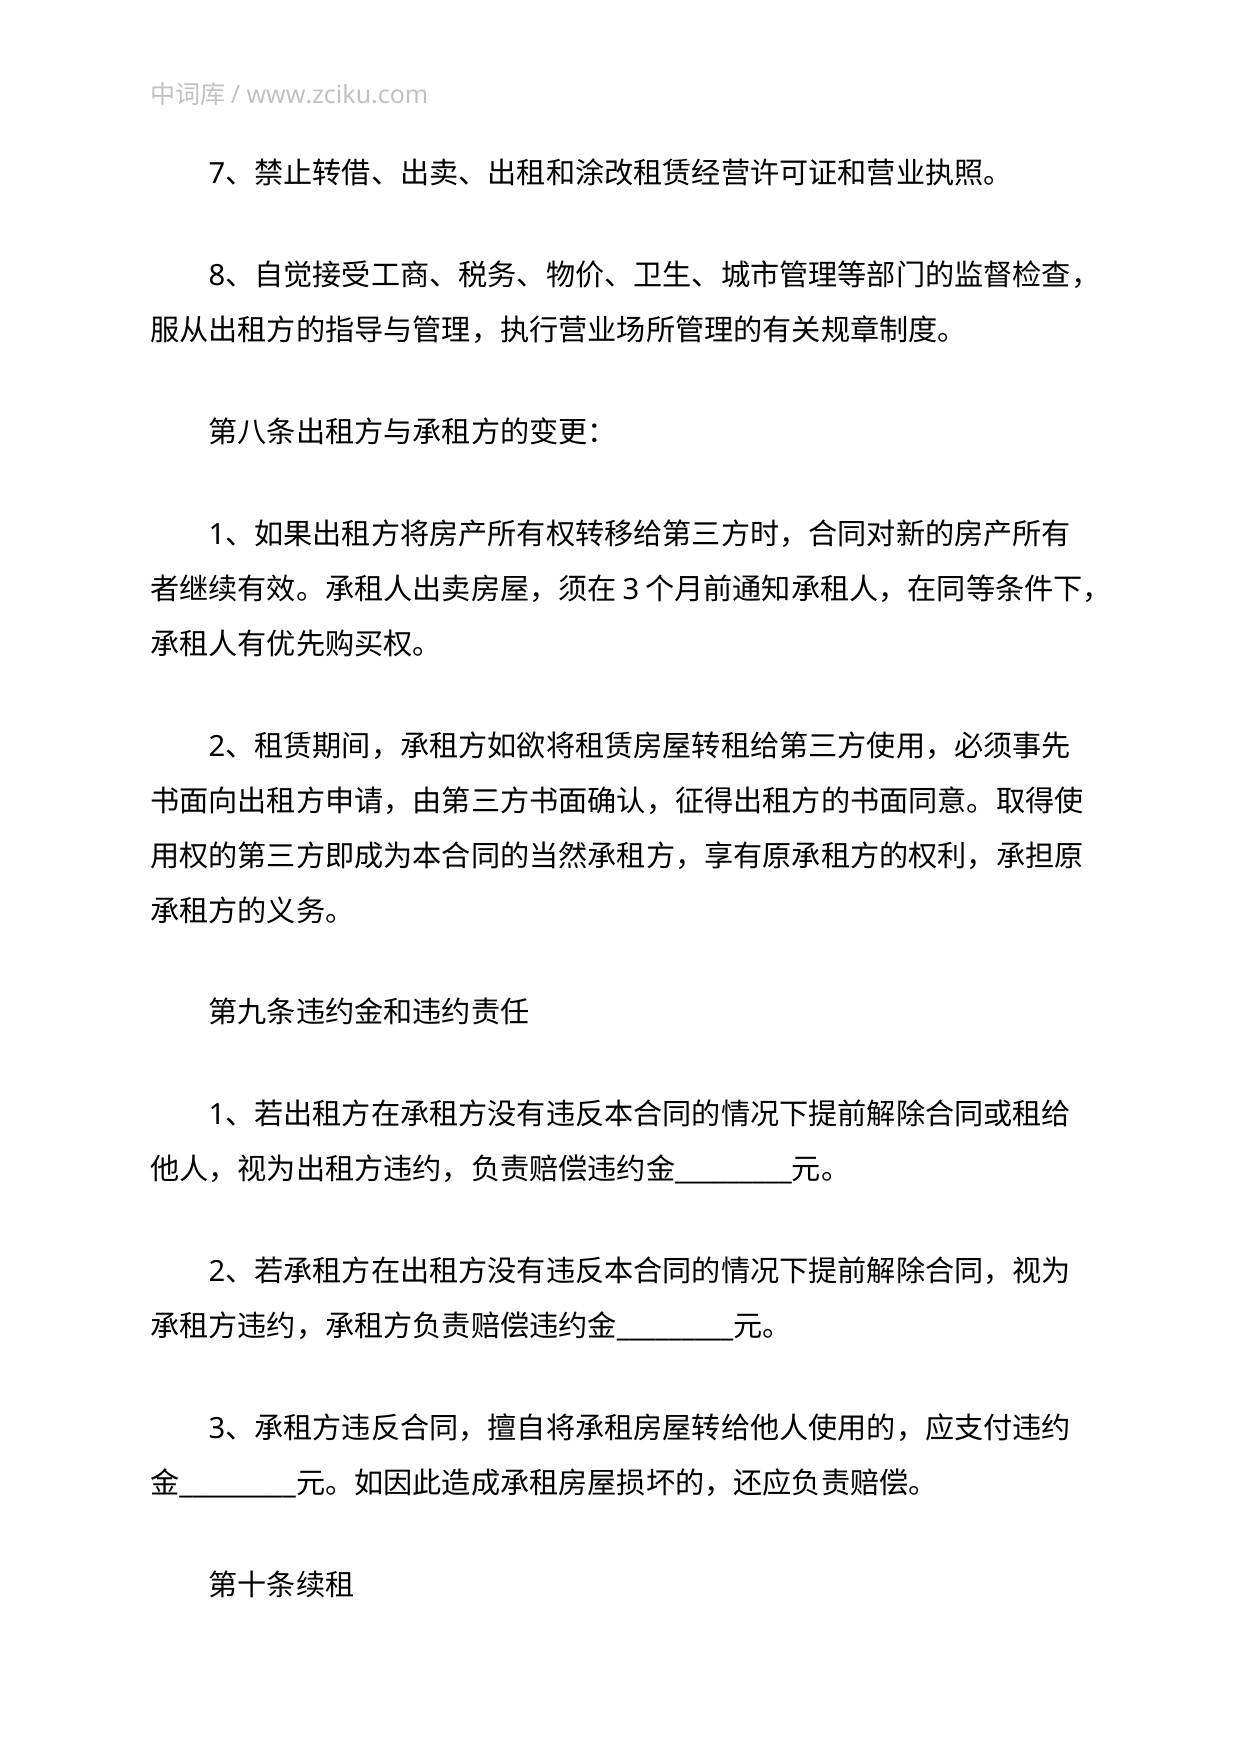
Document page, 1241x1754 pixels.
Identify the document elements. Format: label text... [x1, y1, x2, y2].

text 3、承租方违反合同，擅自将承租房屋转给他人使用的，应支付违约金_________元。如因此造成承租房屋损坏的，还应负责赔偿。 [150, 1404, 1090, 1502]
text 7、禁止转借、出卖、出租和涂改租赁经营许可证和营业执照。 [150, 150, 1090, 192]
text 2、租赁期间，承租方如欲将租赁房屋转租给第三方使用，必须事先书面向出租方申请，由第三方书面确认，征得出租方的书面同意。取得使用权的第三方即成为本合同的当然承租方，享有原承租方的权利，承担原承租方的义务。 [150, 722, 1090, 929]
text 1、若出租方在承租方没有违反本合同的情况下提前解除合同或租给他人，视为出租方违约，负责赔偿违约金_________元。 [150, 1091, 1090, 1188]
text 1、如果出租方将房产所有权转移给第三方时，合同对新的房产所有者继续有效。承租人出卖房屋，须在3个月前通知承租人，在同等条件下，承租人有优先购买权。 [150, 511, 1090, 663]
text 8、自觉接受工商、税务、物价、卫生、城市管理等部门的监督检查，服从出租方的指导与管理，执行营业场所管理的有关规章制度。 [150, 252, 1090, 349]
text 2、若承租方在出租方没有违反本合同的情况下提前解除合同，视为承租方违约，承租方负责赔偿违约金_________元。 [150, 1248, 1090, 1345]
text 第十条续租 [150, 1562, 1090, 1604]
text 第八条出租方与承租方的变更： [150, 409, 1090, 451]
text 第九条违约金和违约责任 [150, 989, 1090, 1031]
